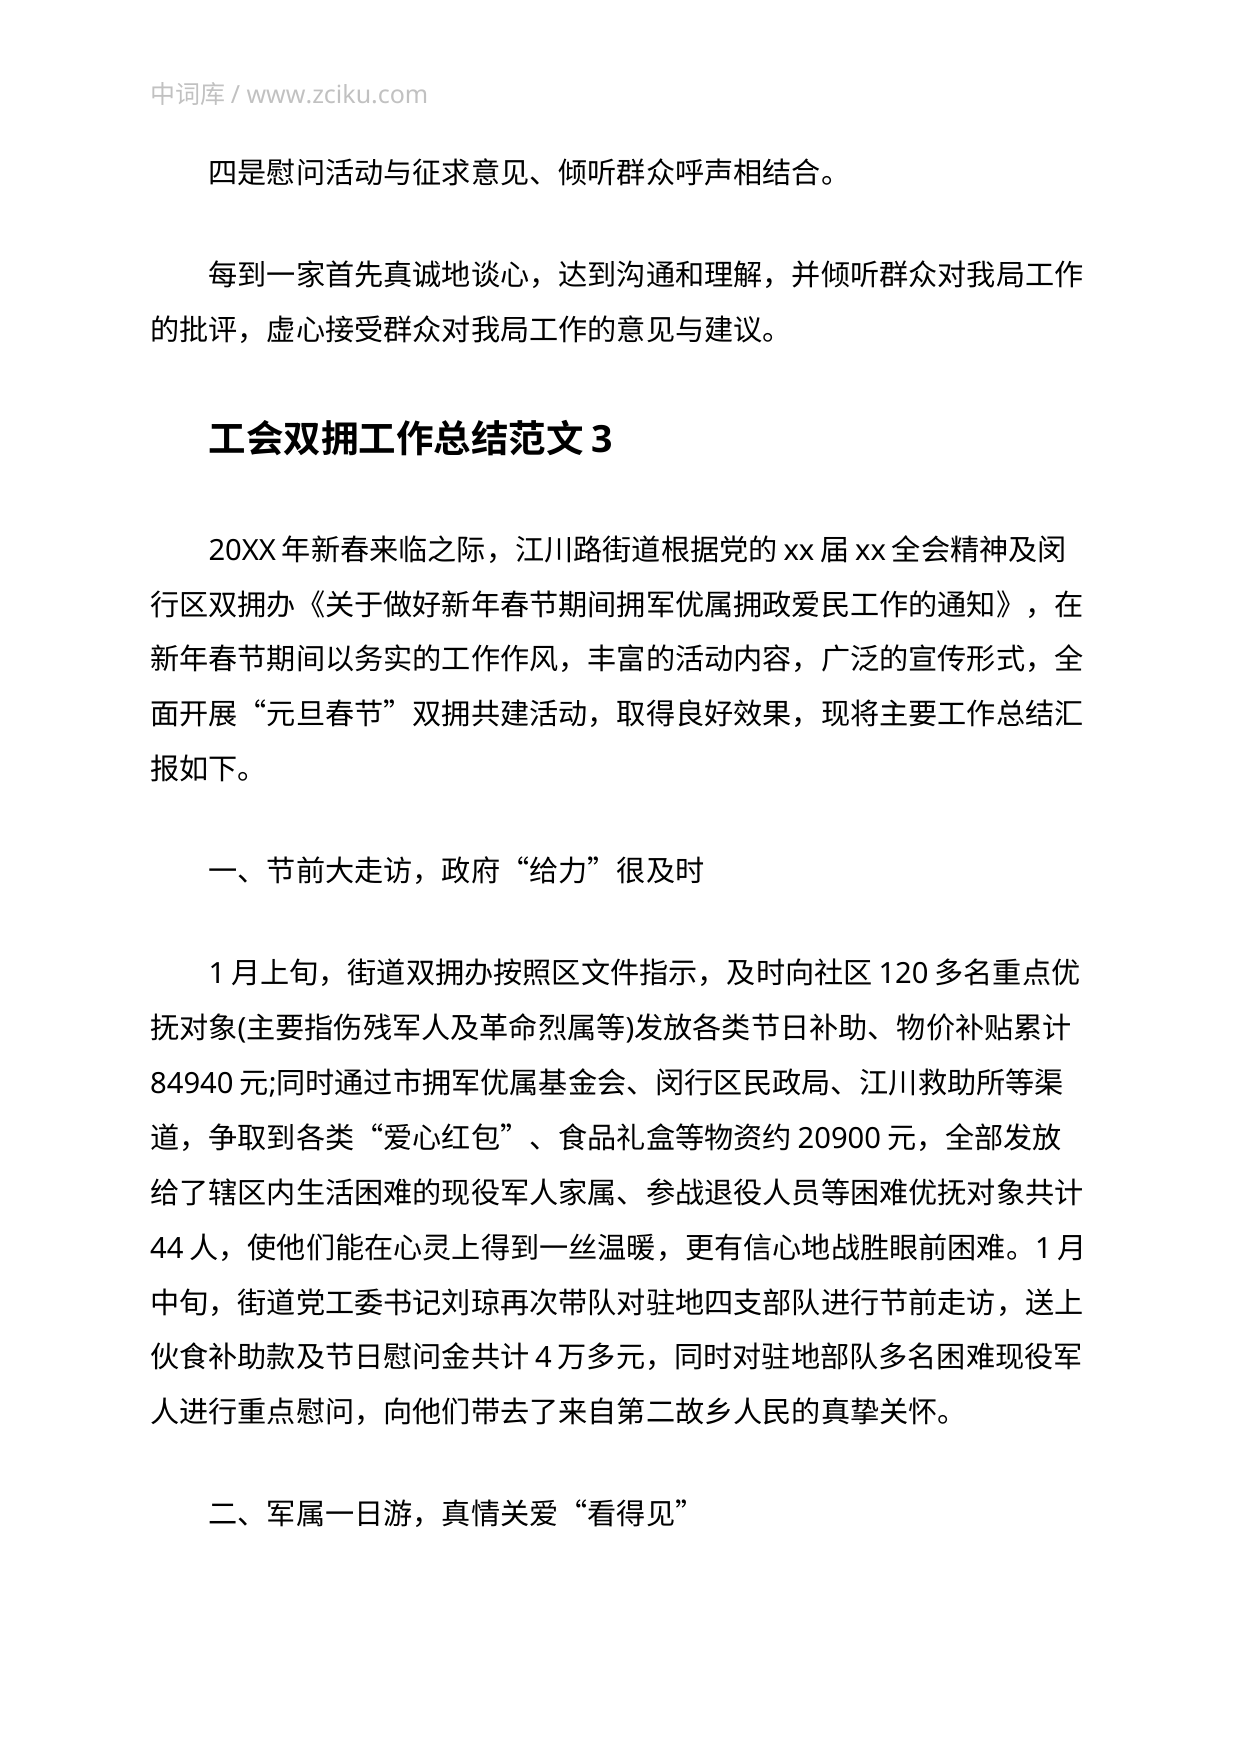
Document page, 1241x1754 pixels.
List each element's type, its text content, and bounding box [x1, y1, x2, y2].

text 工会双拥工作总结范文3 [150, 408, 1090, 463]
text 二、军属一日游，真情关爱“看得见” [150, 1491, 1090, 1533]
text 四是慰问活动与征求意见、倾听群众呼声相结合。 [150, 150, 1090, 192]
text 每到一家首先真诚地谈心，达到沟通和理解，并倾听群众对我局工作的批评，虚心接受群众对我局工作的意见与建议。 [150, 252, 1090, 349]
text 1月上旬，街道双拥办按照区文件指示，及时向社区120多名重点优抚对象(主要指伤残军人及革命烈属等)发放各类节日补助、物价补贴累计84940元;同时通过市拥军优属基金会、闵行区民政局、江川救助所等渠道，争取到各类“爱心红包”、食品礼盒等物资约20900元，全部发放给了辖区内生活困难的现役军人家属、参战退役人员等困难优抚对象共计44人，使他们能在心灵上得到一丝温暖，更有信心地战胜眼前困难。1月中旬，街道党工委书记刘琼再次带队对驻地四支部队进行节前走访，送上伙食补助款及节日慰问金共计4万多元，同时对驻地部队多名困难现役军人进行重点慰问，向他们带去了来自第二故乡人民的真挚关怀。 [150, 949, 1090, 1431]
text 一、节前大走访，政府“给力”很及时 [150, 847, 1090, 890]
text 20XX年新春来临之际，江川路街道根据党的xx届xx全会精神及闵行区双拥办《关于做好新年春节期间拥军优属拥政爱民工作的通知》，在新年春节期间以务实的工作作风，丰富的活动内容，广泛的宣传形式，全面开展“元旦春节”双拥共建活动，取得良好效果，现将主要工作总结汇报如下。 [150, 526, 1090, 788]
